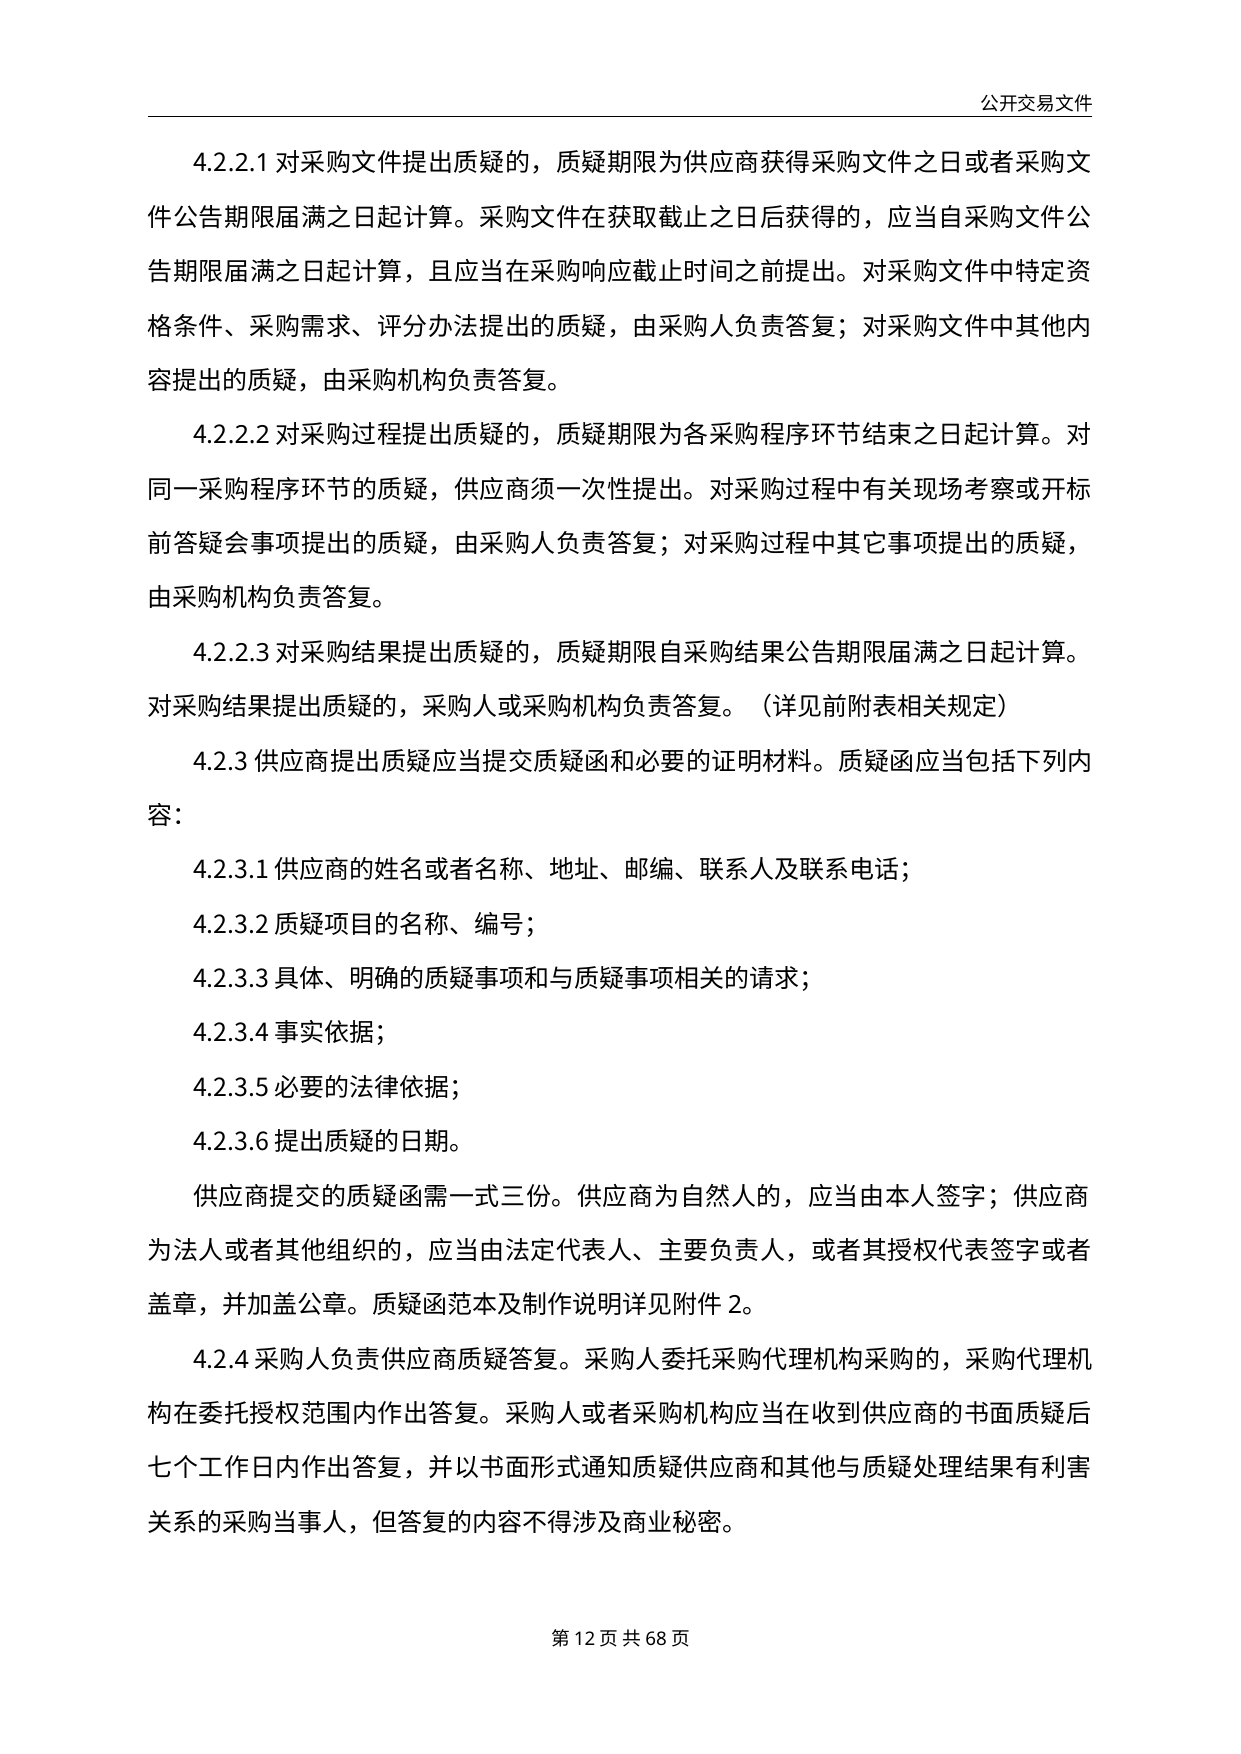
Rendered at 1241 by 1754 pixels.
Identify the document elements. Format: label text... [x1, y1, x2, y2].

text 4.2.3供应商提出质疑应当提交质疑函和必要的证明材料。质疑函应当包括下列内容： [148, 741, 1092, 832]
text 4.2.2.1对采购文件提出质疑的，质疑期限为供应商获得采购文件之日或者采购文件公告期限届满之日起计算。采购文件在获取截止之日后获得的，应当自采购文件公告期限届满之日起计算，且应当在采购响应截止时间之前提出。对采购文件中特定资格条件、采购需求、评分办法提出的质疑，由采购人负责答复；对采购文件中其他内容提出的质疑，由采购机构负责答复。 [148, 143, 1092, 397]
text 4.2.3.2质疑项目的名称、编号； [148, 904, 1092, 940]
text 4.2.3.5必要的法律依据； [148, 1067, 1092, 1103]
text 供应商提交的质疑函需一式三份。供应商为自然人的，应当由本人签字；供应商为法人或者其他组织的，应当由法定代表人、主要负责人，或者其授权代表签字或者盖章，并加盖公章。质疑函范本及制作说明详见附件2。 [148, 1176, 1092, 1321]
text 4.2.2.2对采购过程提出质疑的，质疑期限为各采购程序环节结束之日起计算。对同一采购程序环节的质疑，供应商须一次性提出。对采购过程中有关现场考察或开标前答疑会事项提出的质疑，由采购人负责答复；对采购过程中其它事项提出的质疑，由采购机构负责答复。 [148, 415, 1092, 614]
text 4.2.3.1供应商的姓名或者名称、地址、邮编、联系人及联系电话； [148, 850, 1092, 886]
text 4.2.2.3对采购结果提出质疑的，质疑期限自采购结果公告期限届满之日起计算。对采购结果提出质疑的，采购人或采购机构负责答复。（详见前附表相关规定） [148, 632, 1092, 723]
text 4.2.3.3具体、明确的质疑事项和与质疑事项相关的请求； [148, 958, 1092, 995]
text 4.2.3.4事实依据； [148, 1013, 1092, 1049]
text 4.2.3.6提出质疑的日期。 [148, 1122, 1092, 1158]
text 4.2.4采购人负责供应商质疑答复。采购人委托采购代理机构采购的，采购代理机构在委托授权范围内作出答复。采购人或者采购机构应当在收到供应商的书面质疑后七个工作日内作出答复，并以书面形式通知质疑供应商和其他与质疑处理结果有利害关系的采购当事人，但答复的内容不得涉及商业秘密。 [148, 1339, 1092, 1538]
